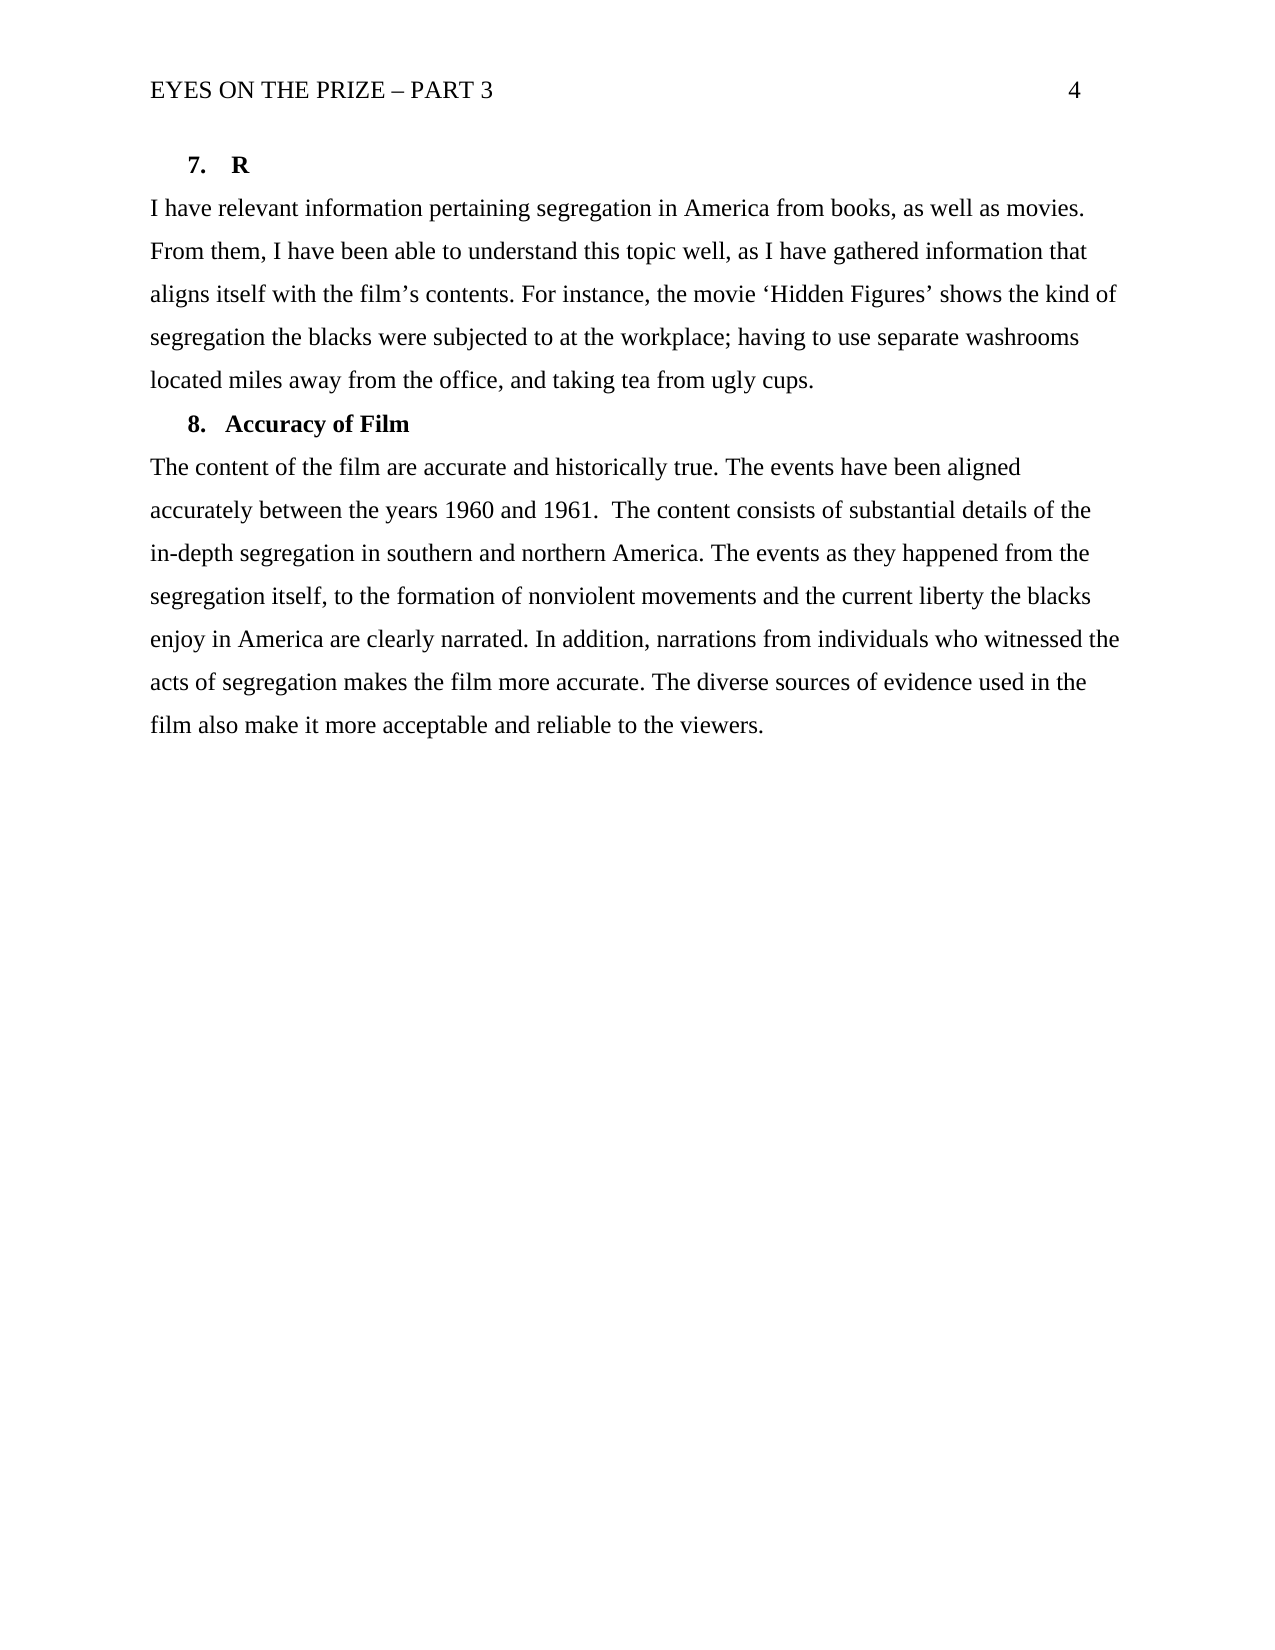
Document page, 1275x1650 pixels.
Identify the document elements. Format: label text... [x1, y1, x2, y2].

text I have relevant information pertaining segregation in America from books, as well as movies. From them, I have been able to understand this topic well, as I have gathered information that aligns itself with the film’s contents. For instance, the movie ‘Hidden Figures’ shows the kind of segregation the blacks were subjected to at the workplace; having to use separate washrooms located miles away from the office, and taking tea from ugly cups. [150, 193, 1125, 394]
list Accuracy of Film [187, 409, 1125, 437]
list R [187, 150, 1125, 179]
text The content of the film are accurate and historically true. The events have been aligned accurately between the years 1960 and 1961. The content consists of substantial details of the in-depth segregation in southern and northern America. The events as they happened from the segregation itself, to the formation of nonviolent movements and the current liberty the blacks enjoy in America are clearly narrated. In addition, narrations from individuals who witnessed the acts of segregation makes the film more accurate. The diverse sources of evidence used in the film also make it more acceptable and reliable to the viewers. [150, 452, 1125, 739]
